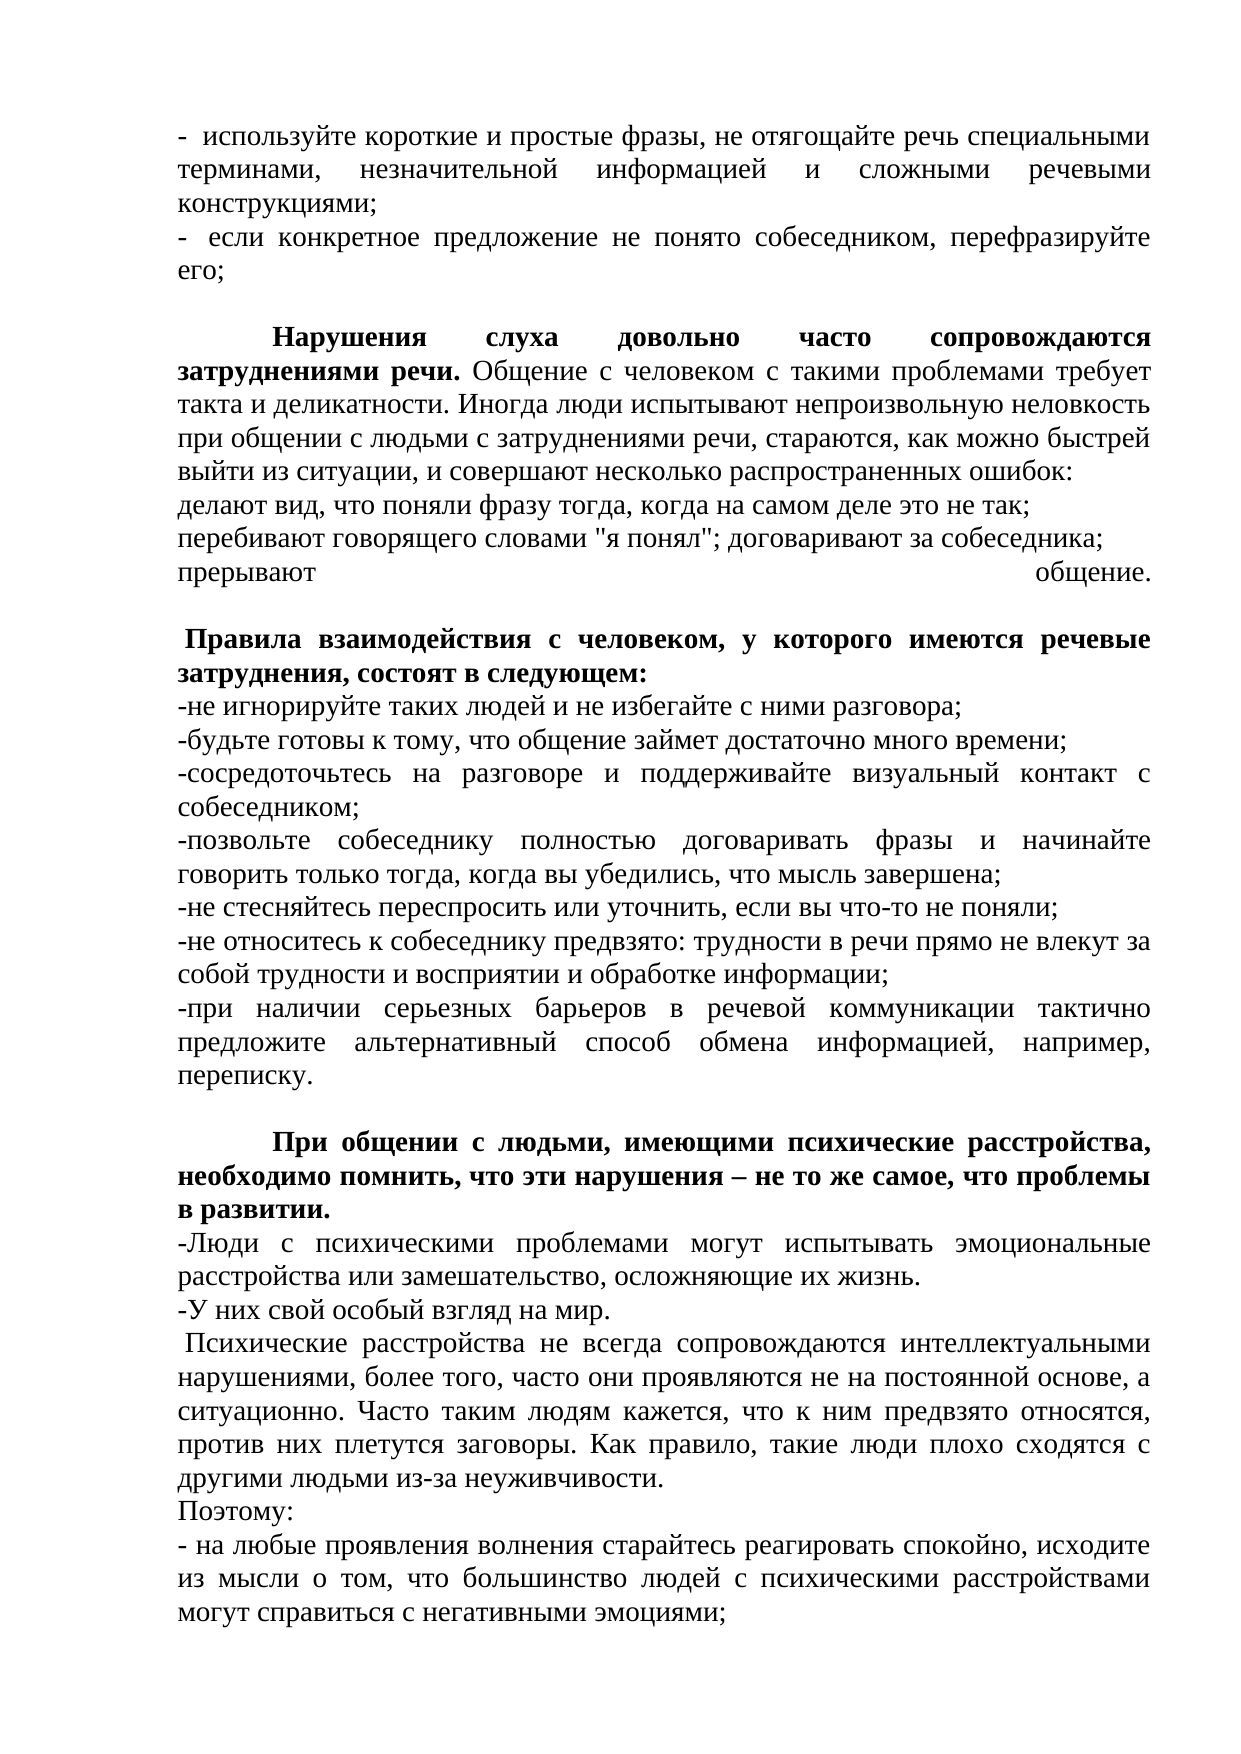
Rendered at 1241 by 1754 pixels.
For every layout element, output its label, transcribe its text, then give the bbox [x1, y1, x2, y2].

text Психические расстройства не всегда сопровождаются интеллектуальными нарушениями, более того, часто они проявляются не на постоянной основе, а ситуационно. Часто таким людям кажется, что к ним предвзято относятся, против них плетутся заговоры. Как правило, такие люди плохо сходятся с другими людьми из-за неуживчивости. [177, 1326, 1152, 1493]
text делают вид, что поняли фразу тогда, когда на самом деле это не так; [177, 487, 1152, 521]
text -будьте готовы к тому, что общение займет достаточно много времени; [177, 722, 1152, 755]
text -сосредоточьтесь на разговоре и поддерживайте визуальный контакт с собеседником; [177, 755, 1152, 822]
text -позвольте собеседнику полностью договаривать фразы и начинайте говорить только тогда, когда вы убедились, что мысль завершена; [177, 822, 1152, 889]
text перебивают говорящего словами "я понял"; договаривают за собеседника; [177, 521, 1152, 554]
text прерывают общение. [177, 554, 1152, 621]
text Поэтому: [177, 1493, 1152, 1527]
text -при наличии серьезных барьеров в речевой коммуникации тактично предложите альтернативный способ обмена информацией, например, переписку. [177, 990, 1152, 1091]
text -не относитесь к собеседнику предвзято: трудности в речи прямо не влекут за собой трудности и восприятии и обработке информации; [177, 923, 1152, 990]
text При общении с людьми, имеющими психические расстройства, необходимо помнить, что эти нарушения – не то же самое, что проблемы в развитии. [177, 1091, 1152, 1225]
text -У них свой особый взгляд на мир. [177, 1292, 1152, 1326]
text Правила взаимодействия с человеком, у которого имеются речевые затруднения, состоят в следующем: [177, 621, 1152, 688]
text Нарушения слуха довольно часто сопровождаются затруднениями речи. Общение с человеком с такими проблемами требует такта и деликатности. Иногда люди испытывают непроизвольную неловкость при общении с людьми с затруднениями речи, стараются, как можно быстрей выйти из ситуации, и совершают несколько распространенных ошибок: [177, 286, 1152, 487]
text -не игнорируйте таких людей и не избегайте с ними разговора; [177, 688, 1152, 722]
text - если конкретное предложение не понято собеседником, перефразируйте его; [177, 219, 1152, 286]
text -не стесняйтесь переспросить или уточнить, если вы что-то не поняли; [177, 889, 1152, 923]
text - используйте короткие и простые фразы, не отягощайте речь специальными терминами, незначительной информацией и сложными речевыми конструкциями; [177, 118, 1152, 219]
text -Люди с психическими проблемами могут испытывать эмоциональные расстройства или замешательство, осложняющие их жизнь. [177, 1225, 1152, 1292]
text - на любые проявления волнения старайтесь реагировать спокойно, исходите из мысли о том, что большинство людей с психическими расстройствами могут справиться с негативными эмоциями; [177, 1527, 1152, 1627]
